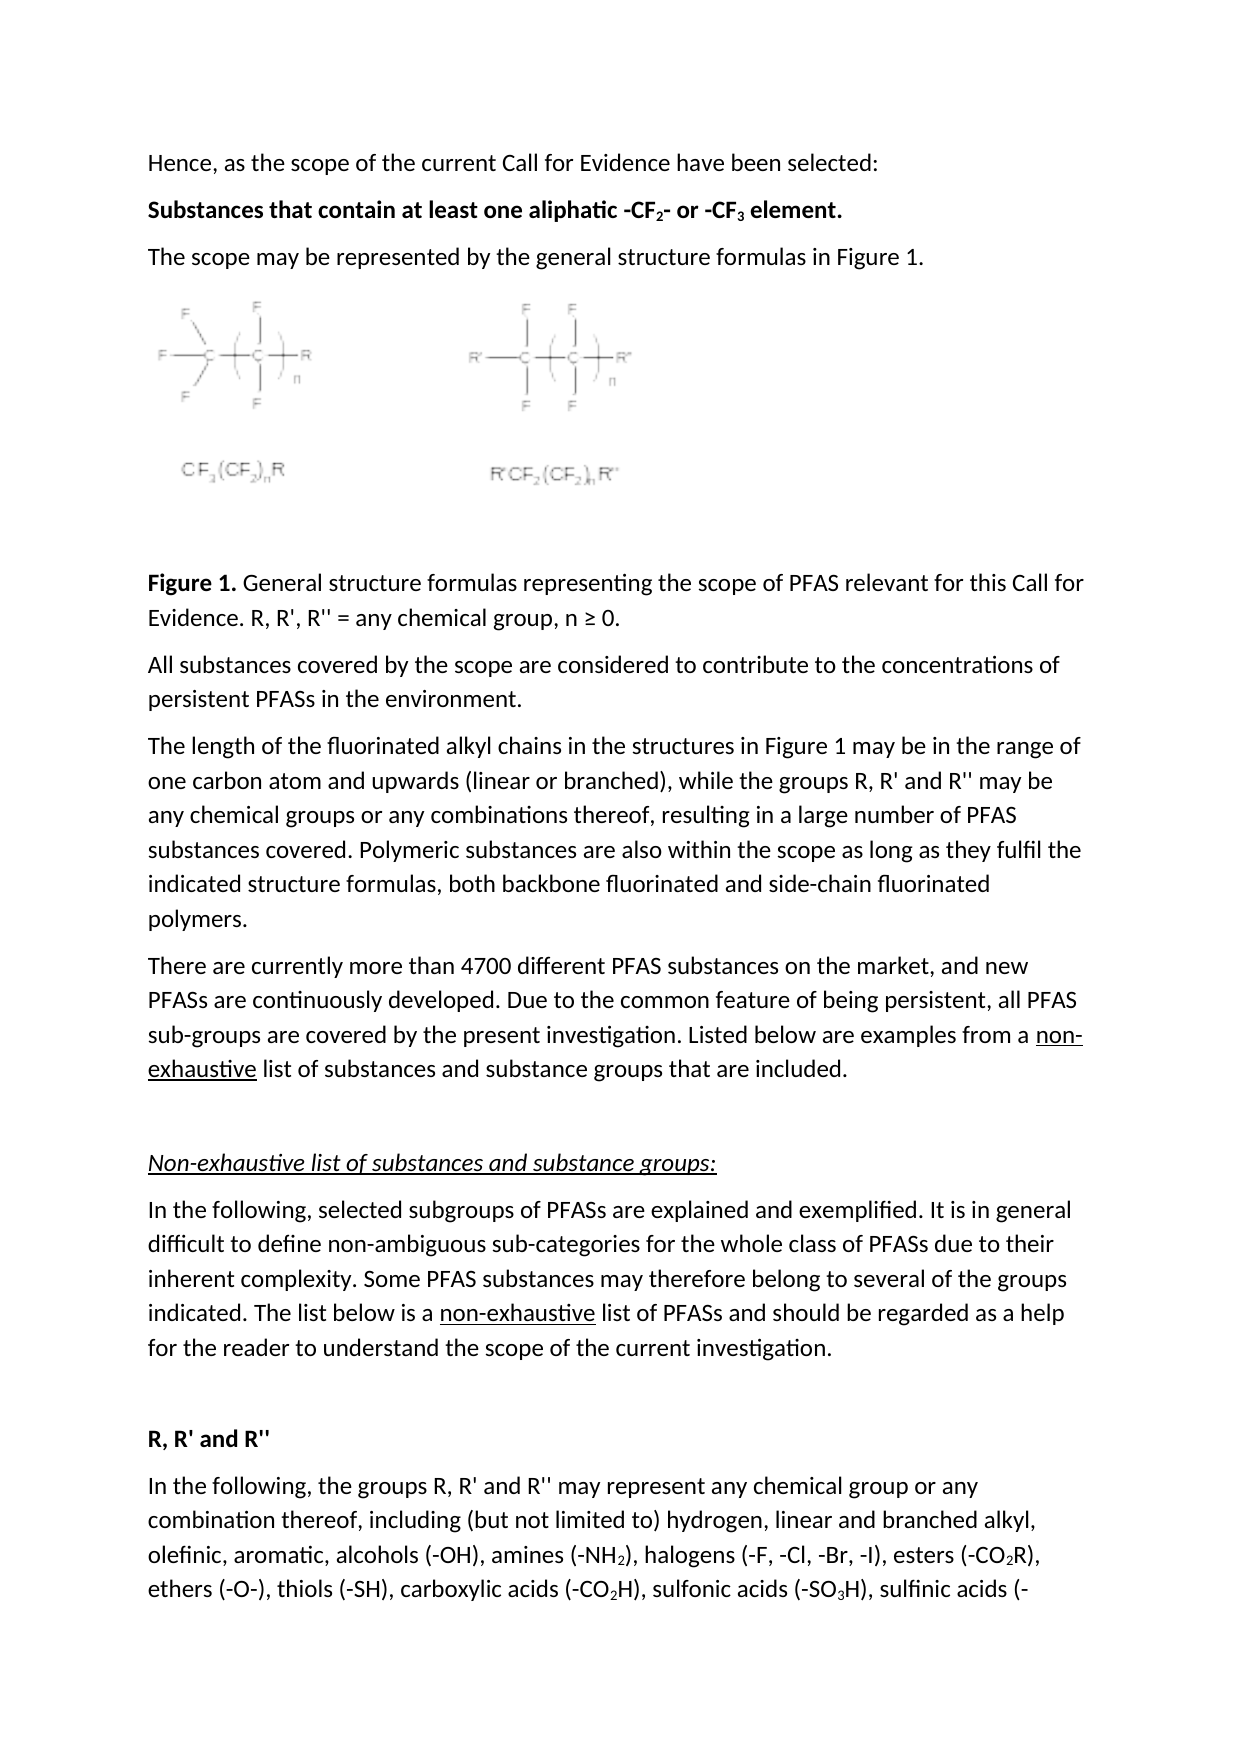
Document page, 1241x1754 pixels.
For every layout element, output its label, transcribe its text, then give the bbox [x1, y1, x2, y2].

text R, R' and R'' [148, 1423, 1093, 1454]
text In the following, selected subgroups of PFASs are explained and exemplified. It is in general difficult to define non-ambiguous sub-categories for the whole class of PFASs due to their inherent complexity. Some PFAS substances may therefore belong to several of the groups indicated. The list below is a non-exhaustive list of PFASs and should be regarded as a help for the reader to understand the scope of the current investigation. [148, 1194, 1093, 1363]
text Hence, as the scope of the current Call for Evidence have been selected: [148, 148, 1093, 178]
text All substances covered by the scope are considered to contribute to the concentrations of persistent PFASs in the environment. [148, 649, 1093, 714]
text Non-exhaustive list of substances and substance groups: [148, 1147, 1093, 1178]
text The length of the fluorinated alkyl chains in the structures in Figure 1 may be in the range of one carbon atom and upwards (linear or branched), while the groups R, R' and R'' may be any chemical groups or any combinations thereof, resulting in a large number of PFAS substances covered. Polymeric substances are also within the scope as long as they fulfil the indicated structure formulas, both backbone fluorinated and side-chain fluorinated polymers. [148, 730, 1093, 933]
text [148, 1470, 1093, 1604]
text Figure 1. General structure formulas representing the scope of PFAS relevant for this Call for Evidence. R, R', R'' = any chemical group, n ≥ 0. [148, 567, 1093, 632]
text Substances that contain at least one aliphatic -CF2- or -CF3 element. [148, 194, 1093, 225]
text The scope may be represented by the general structure formulas in Figure 1. [148, 242, 1093, 272]
text There are currently more than 4700 different PFAS substances on the market, and new PFASs are continuously developed. Due to the common feature of being persistent, all PFAS sub-groups are covered by the present investigation. Listed below are examples from a non-exhaustive list of substances and substance groups that are included. [148, 950, 1093, 1084]
